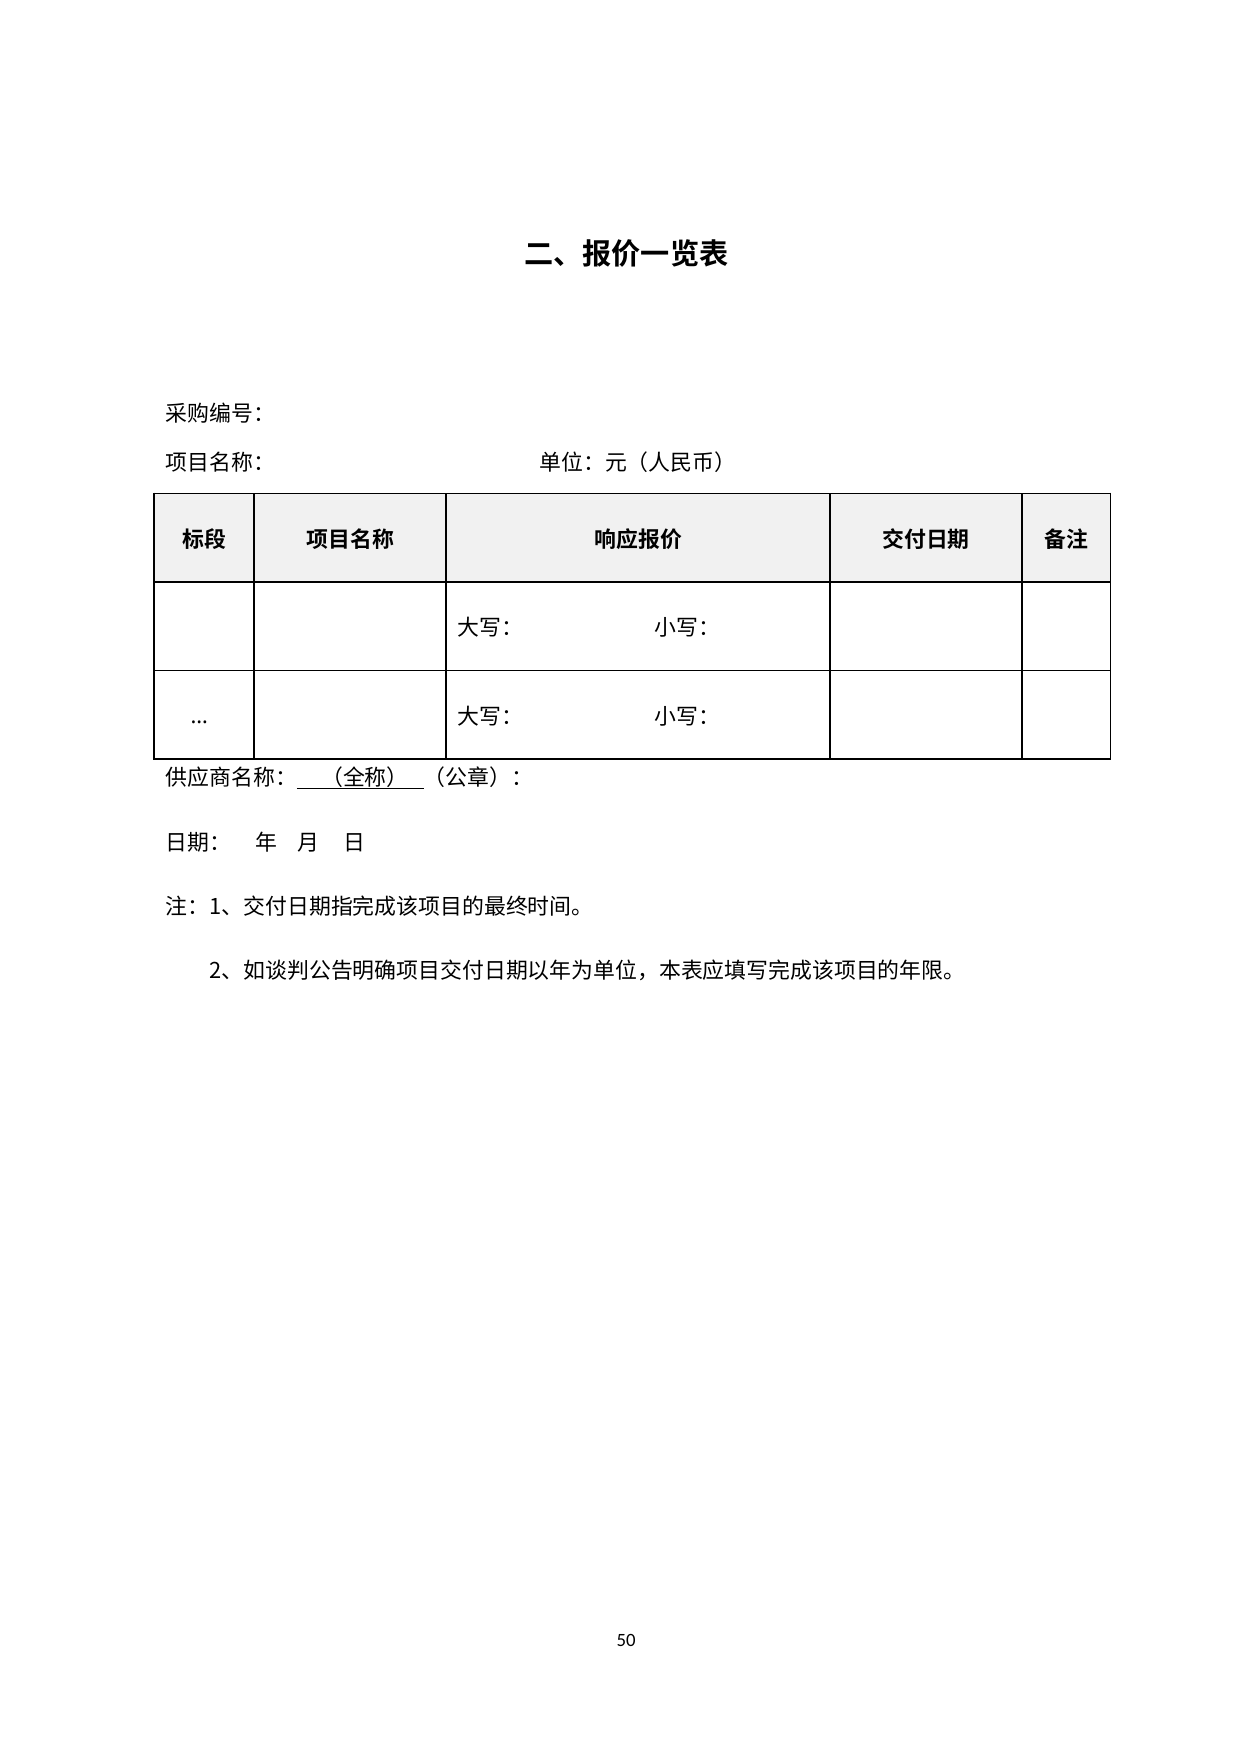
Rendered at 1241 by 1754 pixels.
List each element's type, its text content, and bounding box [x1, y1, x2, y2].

text 二、报价一览表 [165, 219, 1087, 284]
table_header 备注 [1023, 494, 1110, 581]
table_header 交付日期 [831, 494, 1021, 581]
table_cell [831, 671, 1021, 758]
text 注：1、交付日期指完成该项目的最终时间。 [165, 888, 1087, 921]
table_cell [255, 671, 445, 758]
text 供应商名称： （全称） （公章）： [165, 760, 1087, 792]
text 采购编号： [165, 396, 1087, 428]
table_cell 大写： 小写： [447, 671, 829, 758]
table_cell [1023, 583, 1110, 670]
table_cell [1023, 671, 1110, 758]
table_header 响应报价 [447, 494, 829, 581]
text 日期： 年 月 日 [165, 824, 1087, 857]
text 2、如谈判公告明确项目交付日期以年为单位，本表应填写完成该项目的年限。 [165, 952, 1087, 985]
table_cell [255, 583, 445, 670]
table_header 项目名称 [255, 494, 445, 581]
table_header 标段 [155, 494, 253, 581]
table_cell [155, 583, 253, 670]
table_cell [831, 583, 1021, 670]
text 项目名称： 单位：元（人民币） [165, 444, 1087, 477]
table_cell 大写： 小写： [447, 583, 829, 670]
table_cell … [155, 671, 253, 758]
